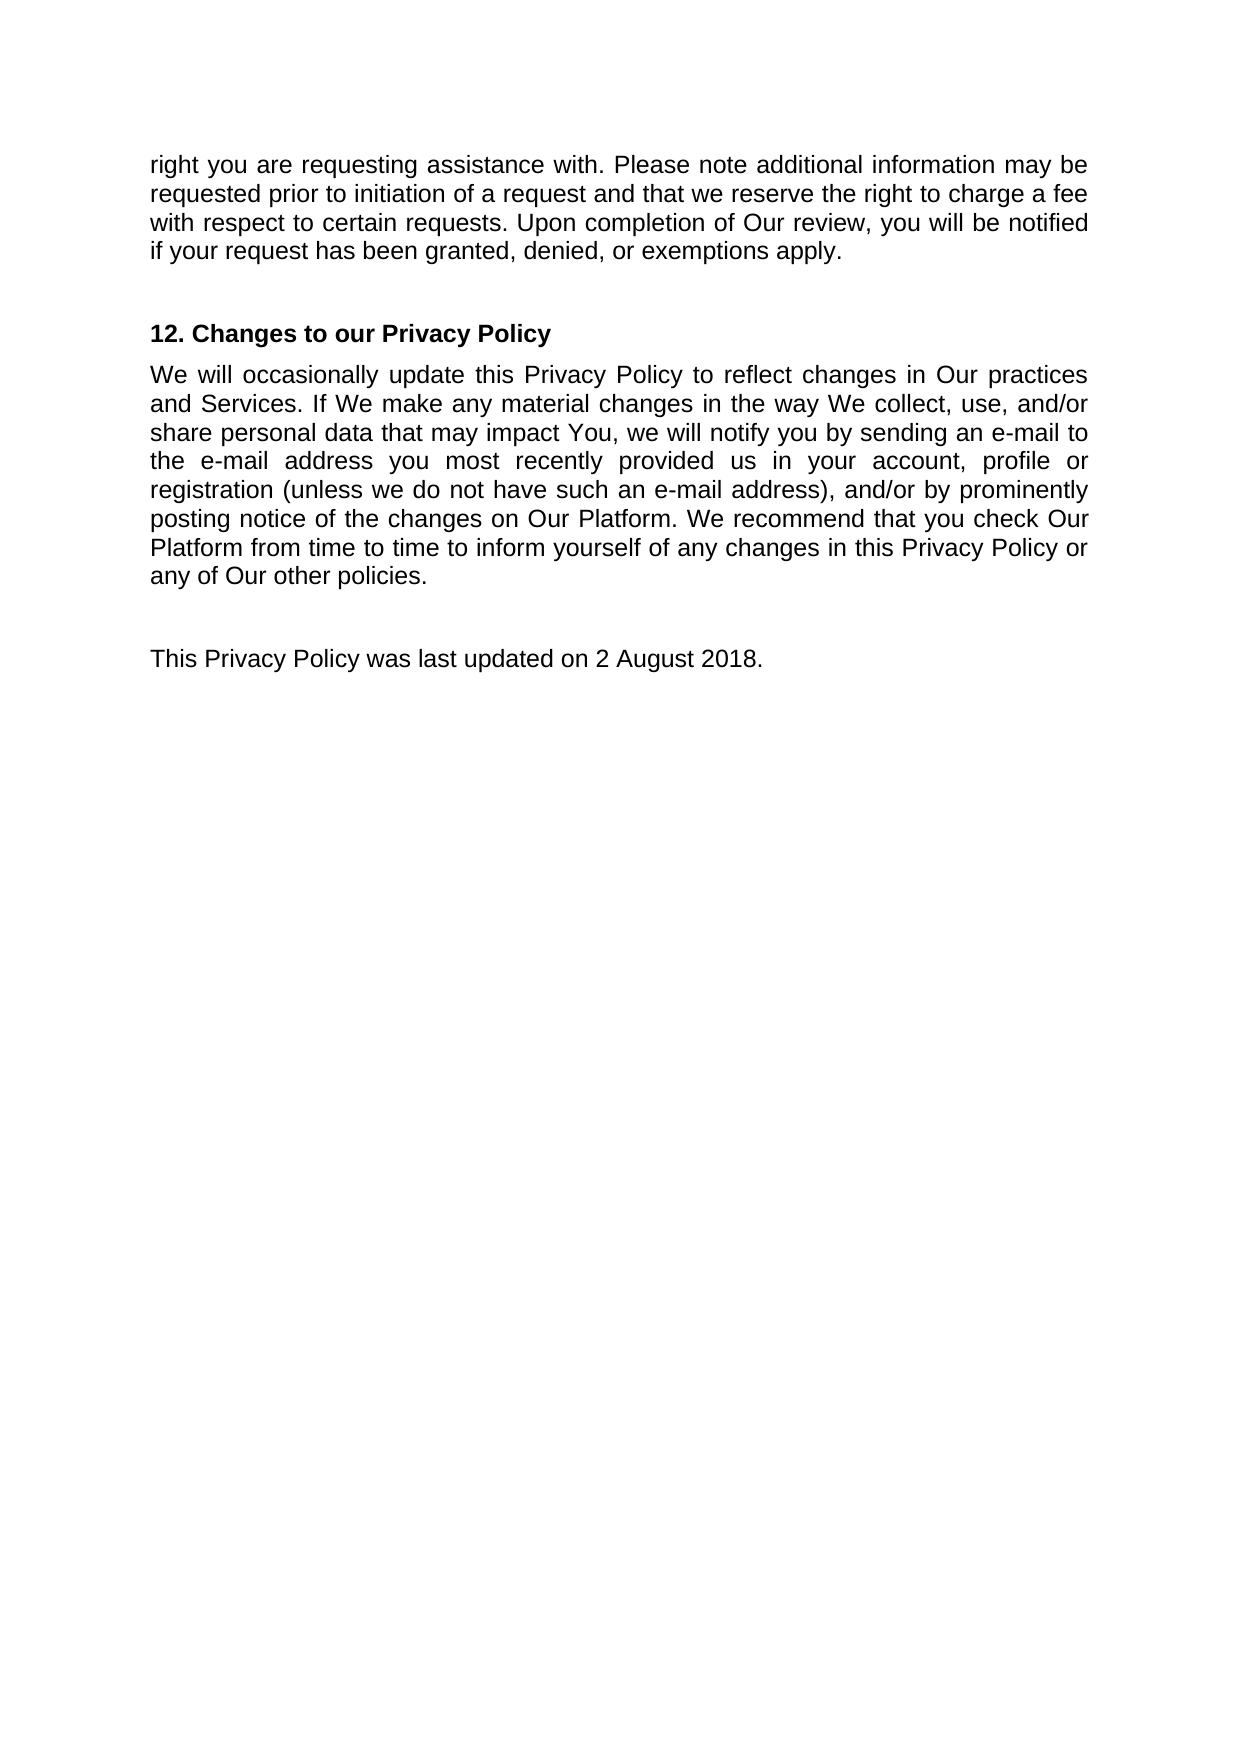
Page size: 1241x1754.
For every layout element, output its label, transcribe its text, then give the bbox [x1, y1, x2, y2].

text We will occasionally update this Privacy Policy to reflect changes in Our practices and Services. If We make any material changes in the way We collect, use, and/or share personal data that may impact You, we will notify you by sending an e-mail to the e-mail address you most recently provided us in your account, profile or registration (unless we do not have such an e-mail address), and/or by prominently posting notice of the changes on Our Platform. We recommend that you check Our Platform from time to time to inform yourself of any changes in this Privacy Policy or any of Our other policies. [150, 360, 1090, 590]
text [150, 150, 1090, 265]
text This Privacy Policy was last updated on 2 August 2018. [150, 644, 1090, 672]
text 12. Changes to our Privacy Policy [150, 319, 1090, 347]
